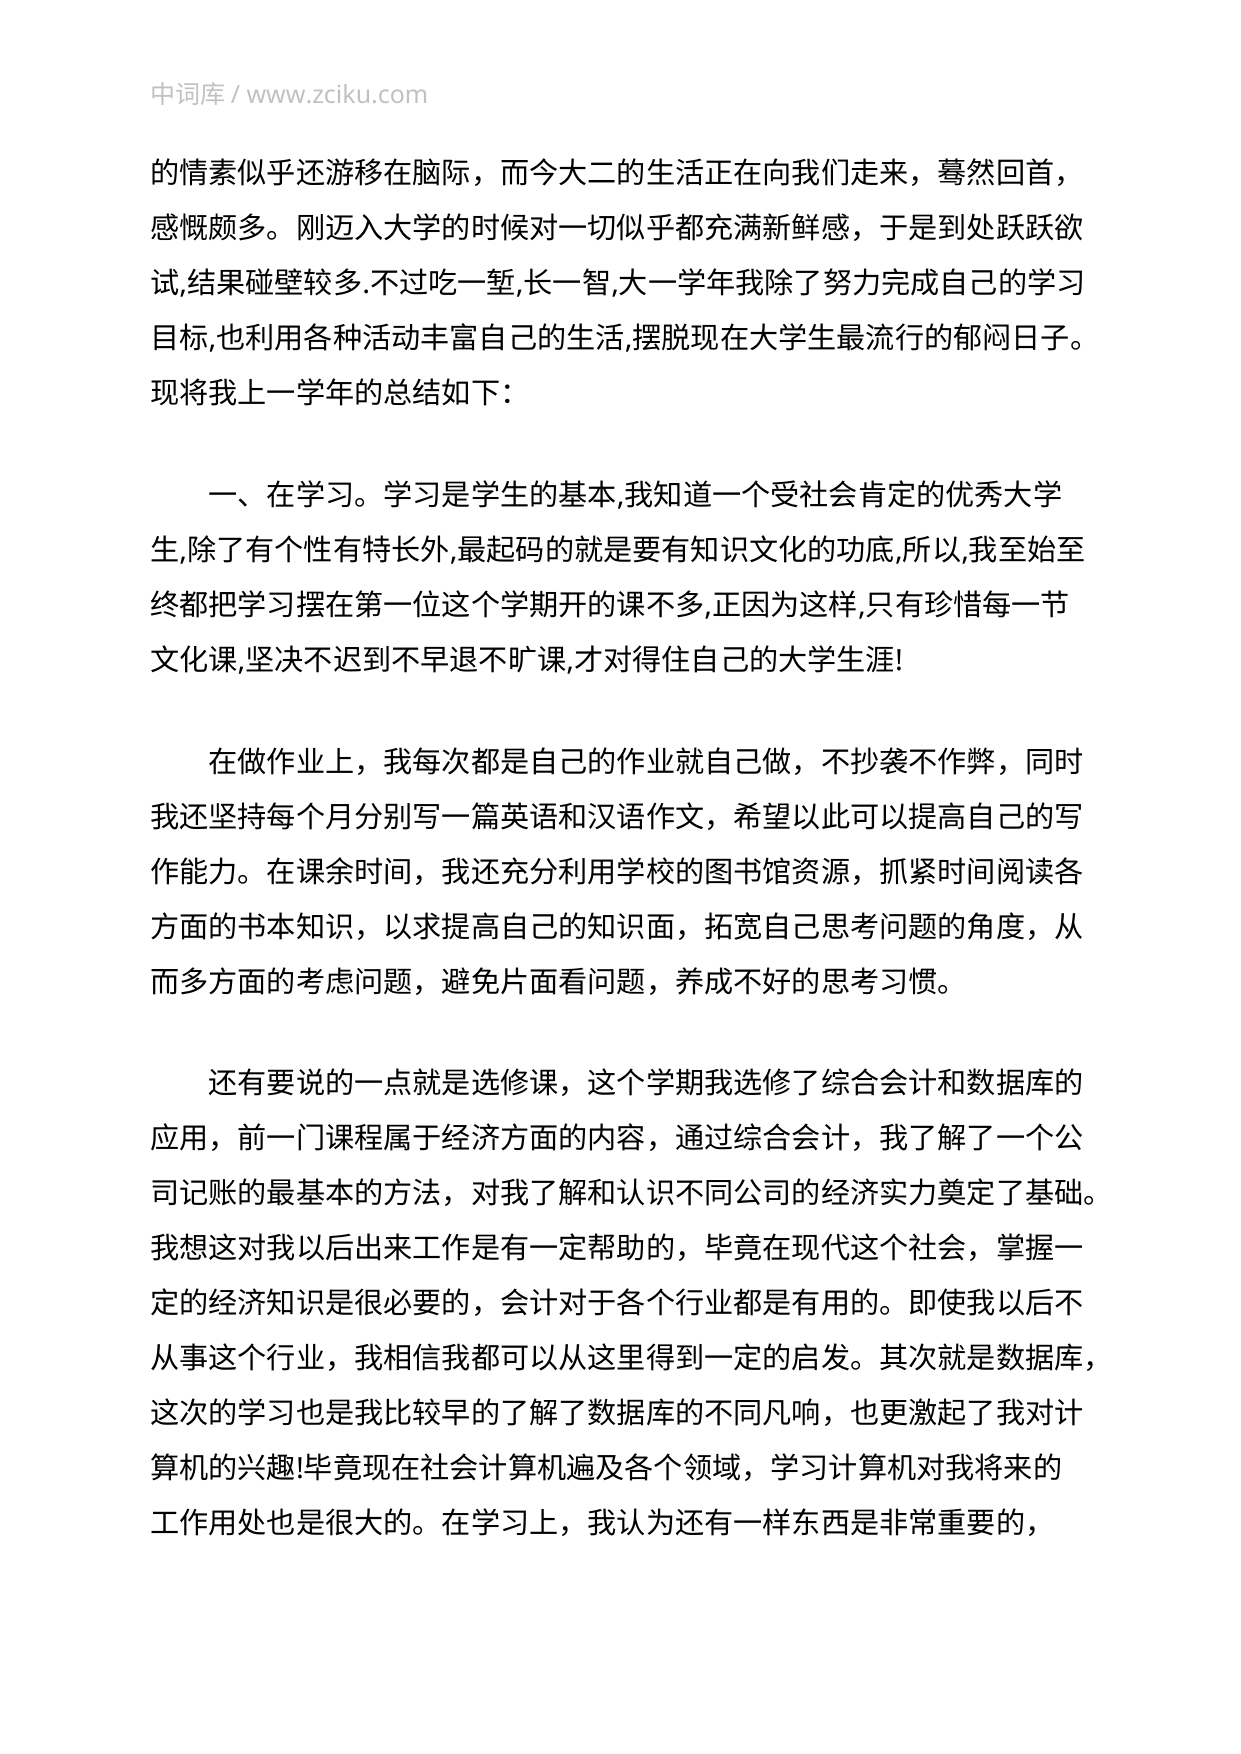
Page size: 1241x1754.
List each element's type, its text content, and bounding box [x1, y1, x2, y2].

text 在做作业上，我每次都是自己的作业就自己做，不抄袭不作弊，同时我还坚持每个月分别写一篇英语和汉语作文，希望以此可以提高自己的写作能力。在课余时间，我还充分利用学校的图书馆资源，抓紧时间阅读各方面的书本知识，以求提高自己的知识面，拓宽自己思考问题的角度，从而多方面的考虑问题，避免片面看问题，养成不好的思考习惯。 [150, 738, 1090, 1000]
text 还有要说的一点就是选修课，这个学期我选修了综合会计和数据库的应用，前一门课程属于经济方面的内容，通过综合会计，我了解了一个公司记账的最基本的方法，对我了解和认识不同公司的经济实力奠定了基础。我想这对我以后出来工作是有一定帮助的，毕竟在现代这个社会，掌握一定的经济知识是很必要的，会计对于各个行业都是有用的。即使我以后不从事这个行业，我相信我都可以从这里得到一定的启发。其次就是数据库，这次的学习也是我比较早的了解了数据库的不同凡响，也更激起了我对计算机的兴趣!毕竟现在社会计算机遍及各个领域，学习计算机对我将来的工作用处也是很大的。在学习上，我认为还有一样东西是非常重要的， [150, 1060, 1090, 1541]
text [150, 150, 1090, 412]
text 一、在学习。学习是学生的基本,我知道一个受社会肯定的优秀大学生,除了有个性有特长外,最起码的就是要有知识文化的功底,所以,我至始至终都把学习摆在第一位这个学期开的课不多,正因为这样,只有珍惜每一节文化课,坚决不迟到不早退不旷课,才对得住自己的大学生涯! [150, 472, 1090, 679]
